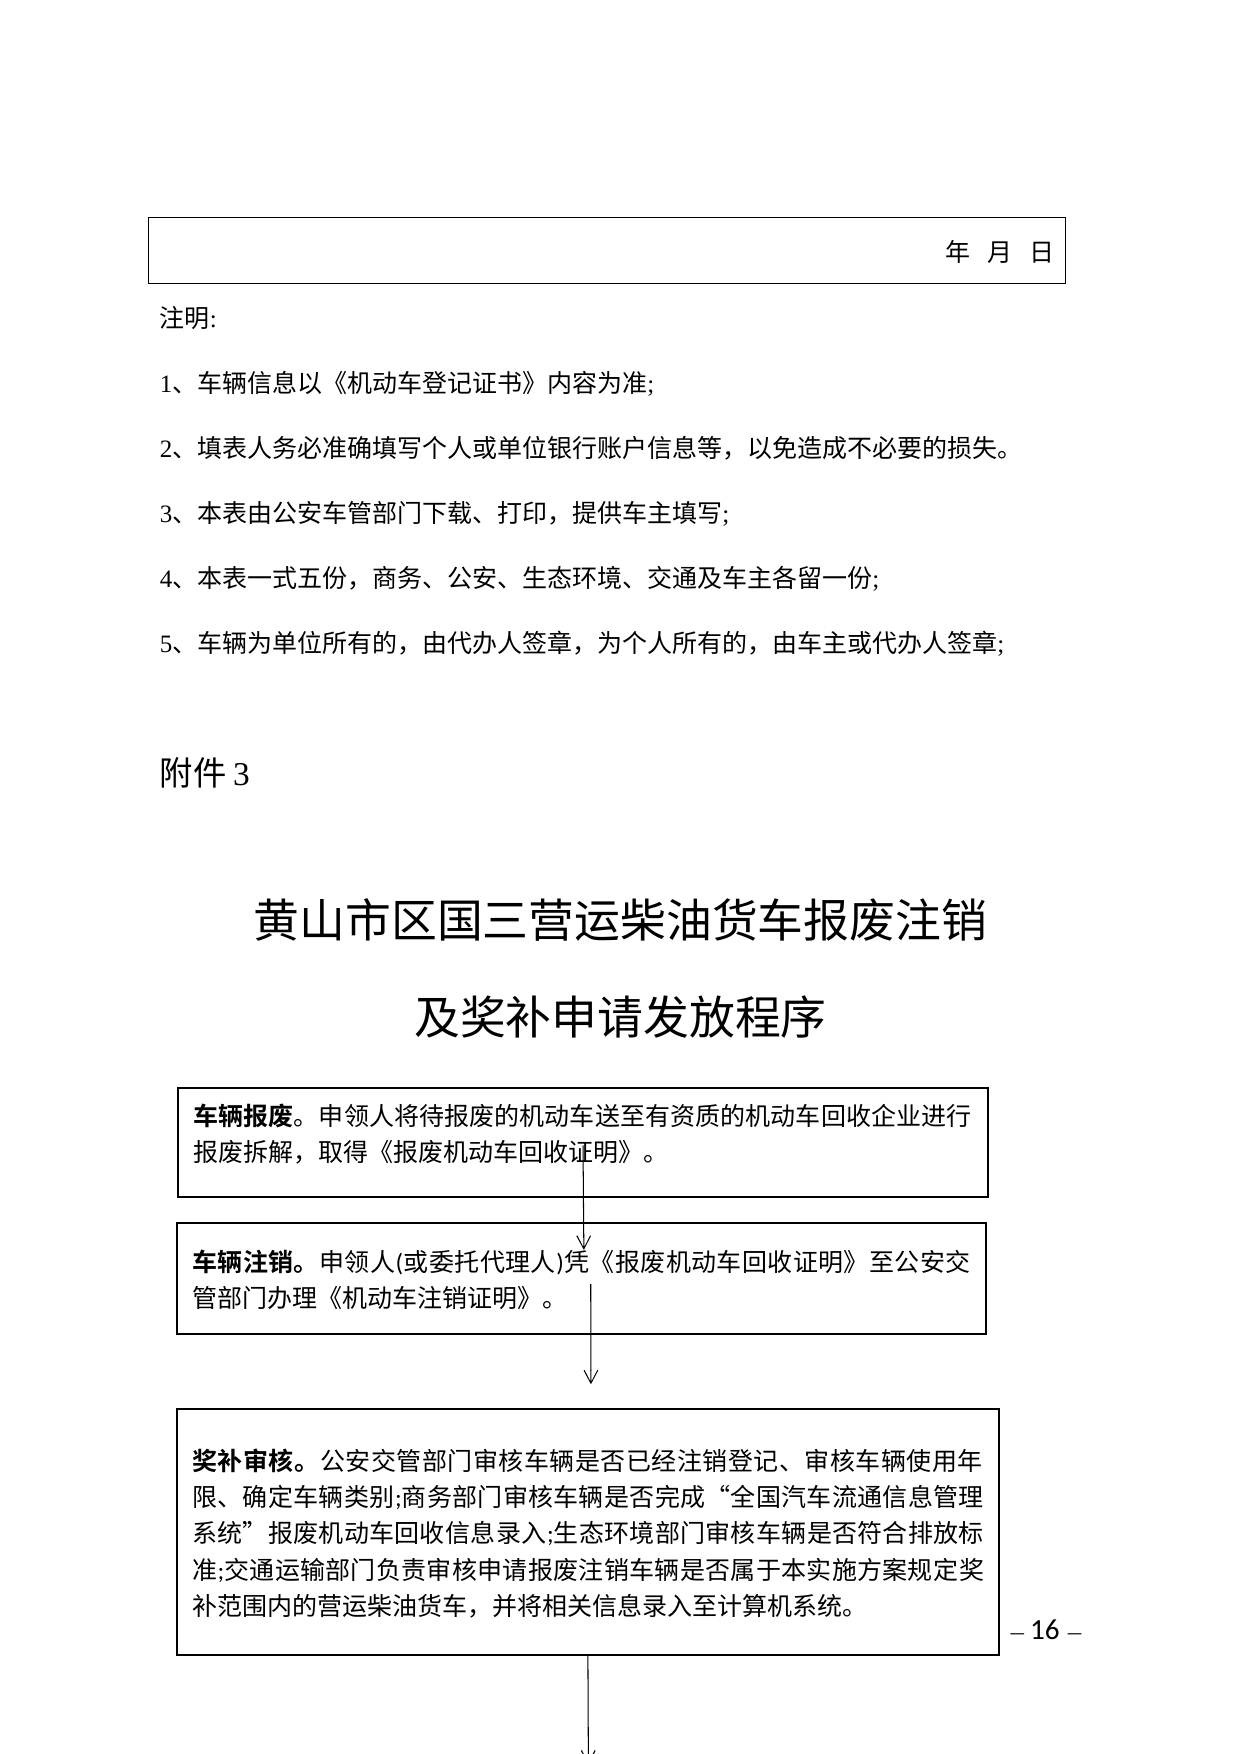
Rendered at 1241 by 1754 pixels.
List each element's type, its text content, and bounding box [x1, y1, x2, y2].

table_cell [149, 218, 1065, 283]
text 附件3 [159, 739, 1081, 804]
text 4、本表一式五份，商务、公安、生态环境、交通及车主各留一份; [159, 544, 1081, 609]
text 注明: [159, 284, 1081, 349]
text 1、车辆信息以《机动车登记证书》内容为准; [159, 349, 1081, 414]
text 3、本表由公安车管部门下载、打印，提供车主填写; [159, 479, 1081, 544]
text 2、填表人务必准确填写个人或单位银行账户信息等，以免造成不必要的损失。 [159, 414, 1081, 479]
text 及奖补申请发放程序 [159, 966, 1081, 1064]
text 5、车辆为单位所有的，由代办人签章，为个人所有的，由车主或代办人签章; [159, 609, 1081, 674]
text 黄山市区国三营运柴油货车报废注销 [159, 869, 1081, 966]
